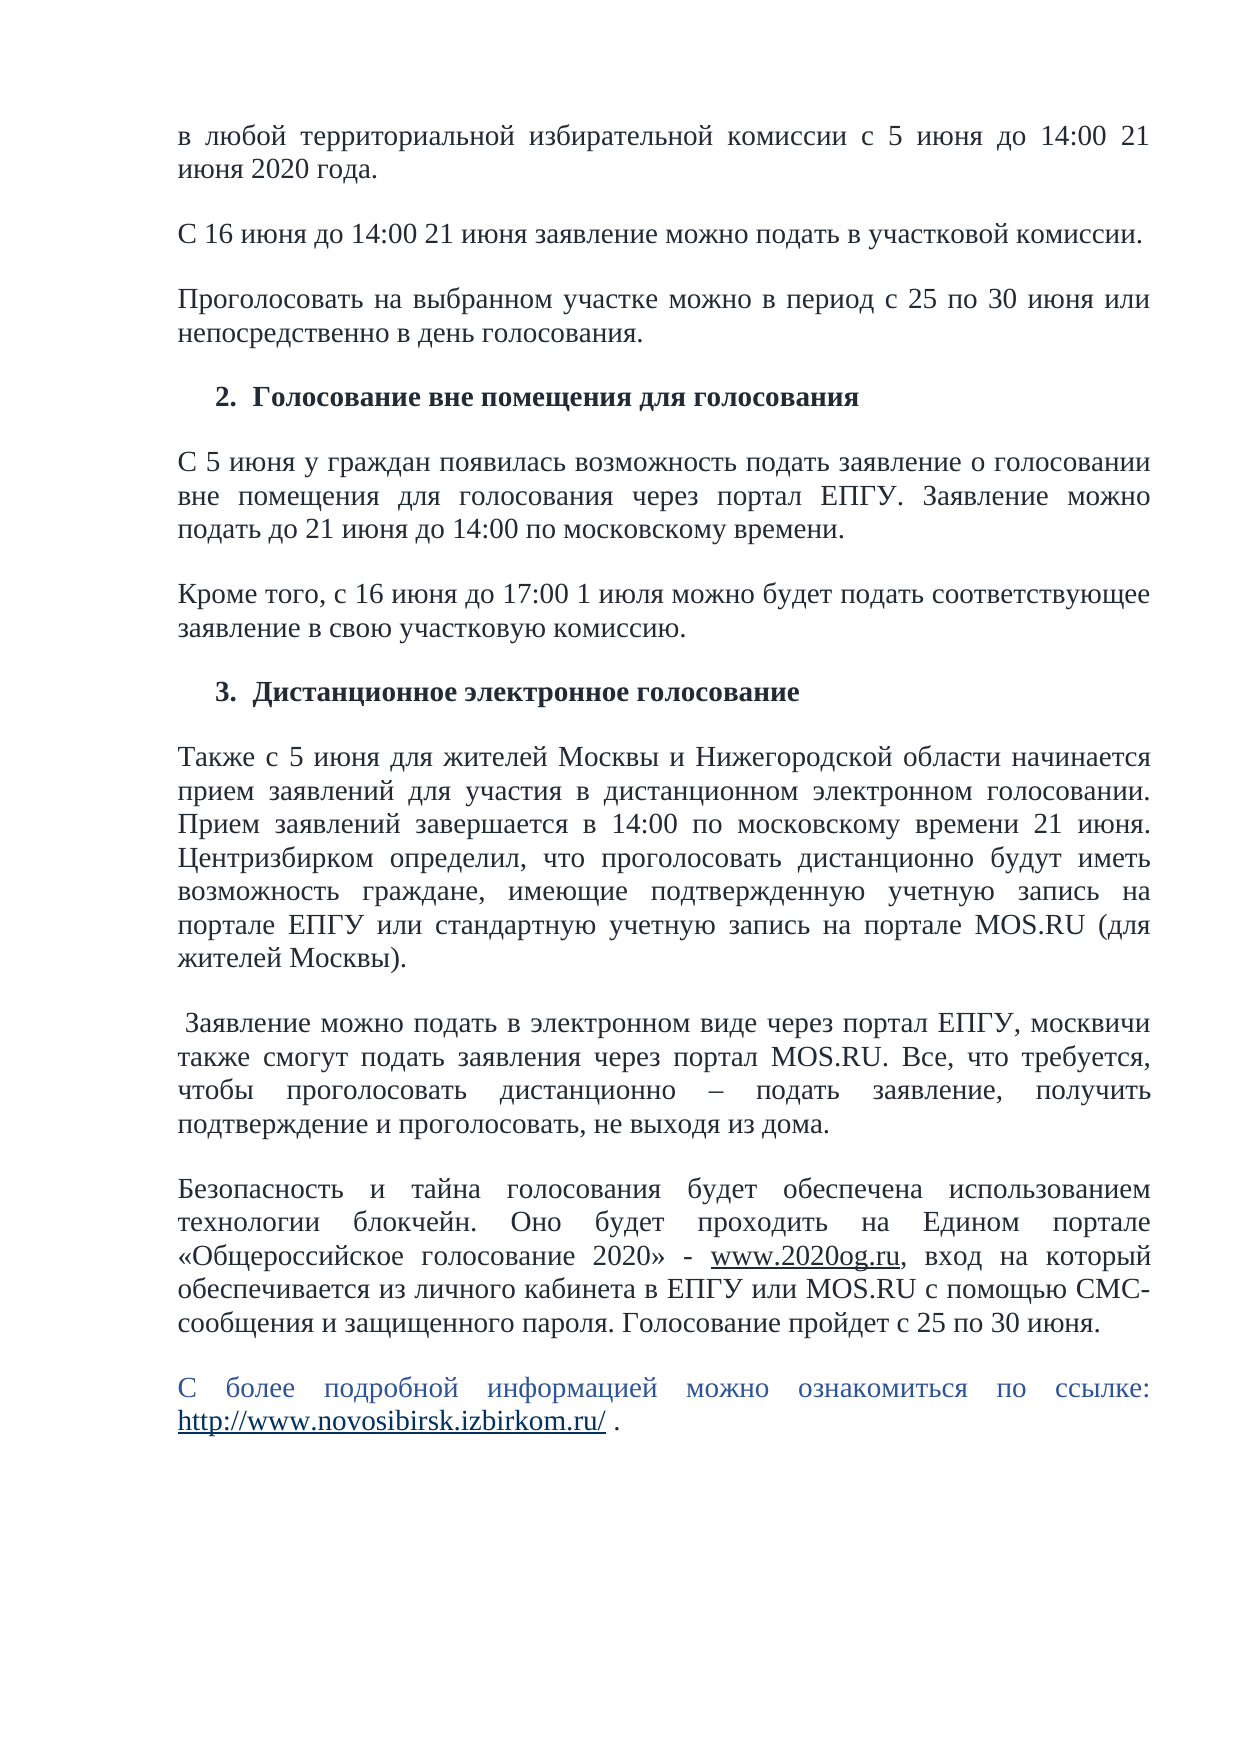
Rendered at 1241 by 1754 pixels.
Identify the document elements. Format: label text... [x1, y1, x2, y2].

text Кроме того, с 16 июня до 17:00 1 июля можно будет подать соответствующее заявление в свою участковую комиссию. [177, 576, 1152, 643]
list Голосование вне помещения для голосования [215, 379, 1152, 413]
text С 16 июня до 14:00 21 июня заявление можно подать в участковой комиссии. [177, 216, 1152, 250]
text С более подробной информацией можно ознакомиться по ссылке: http://www.novosibirsk.izbirkom.ru/ . [177, 1370, 1152, 1437]
text в любой территориальной избирательной комиссии с 5 июня до 14:00 21 июня 2020 года. [177, 118, 1152, 185]
text Заявление можно подать в электронном виде через портал ЕПГУ, москвичи также смогут подать заявления через портал MOS.RU. Все, что требуется, чтобы проголосовать дистанционно – подать заявление, получить подтверждение и проголосовать, не выходя из дома. [177, 1005, 1152, 1139]
text Также с 5 июня для жителей Москвы и Нижегородской области начинается прием заявлений для участия в дистанционном электронном голосовании. Прием заявлений завершается в 14:00 по московскому времени 21 июня. Центризбирком определил, что проголосовать дистанционно будут иметь возможность граждане, имеющие подтвержденную учетную запись на портале ЕПГУ или стандартную учетную запись на портале MOS.RU (для жителей Москвы). [177, 739, 1152, 974]
text Безопасность и тайна голосования будет обеспечена использованием технологии блокчейн. Оно будет проходить на Едином портале «Общероссийское голосование 2020» - www.2020og.ru, вход на который обеспечивается из личного кабинета в ЕПГУ или MOS.RU с помощью СМС-сообщения и защищенного пароля. Голосование пройдет с 25 по 30 июня. [177, 1171, 1152, 1338]
list Дистанционное электронное голосование [215, 674, 1152, 708]
text С 5 июня у граждан появилась возможность подать заявление о голосовании вне помещения для голосования через портал ЕПГУ. Заявление можно подать до 21 июня до 14:00 по московскому времени. [177, 444, 1152, 545]
text Проголосовать на выбранном участке можно в период с 25 по 30 июня или непосредственно в день голосования. [177, 281, 1152, 348]
